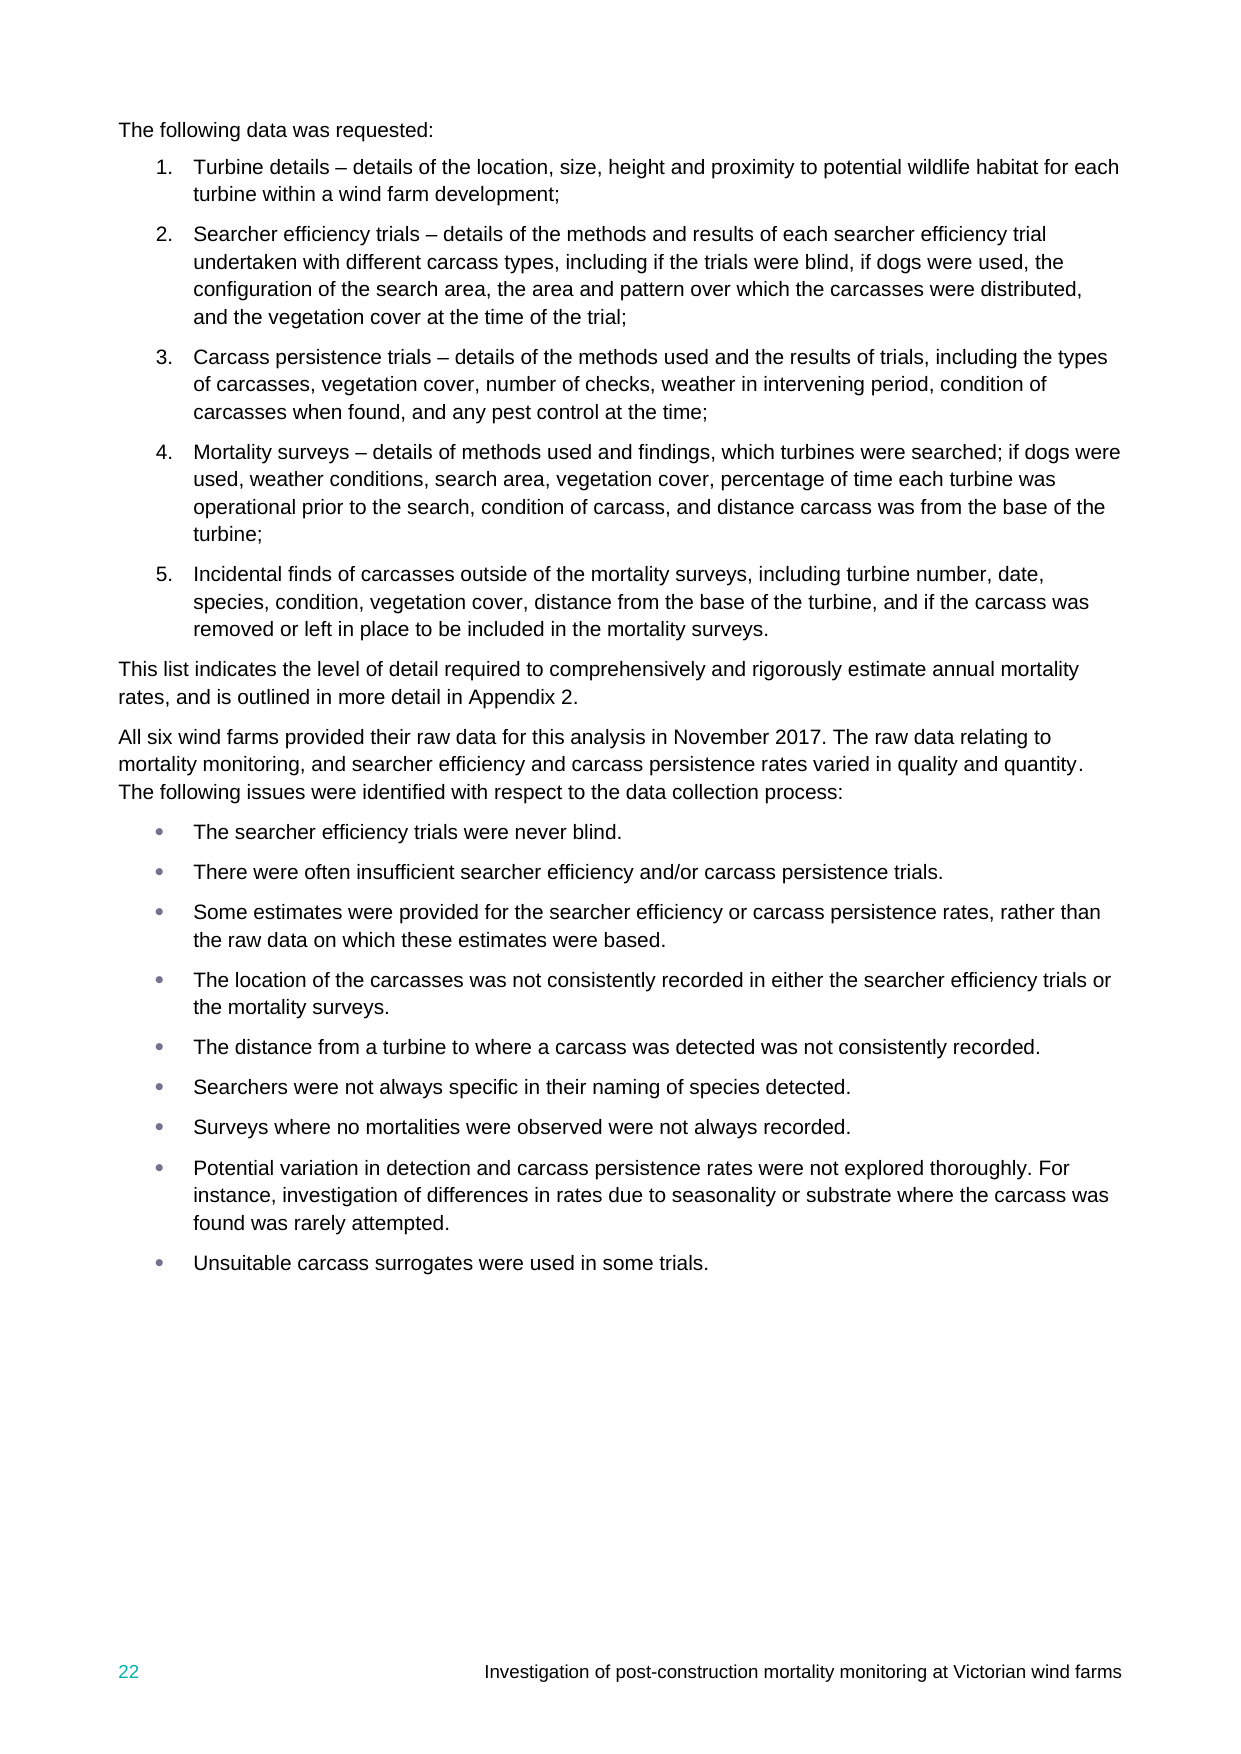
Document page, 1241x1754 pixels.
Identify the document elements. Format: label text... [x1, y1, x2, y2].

list Incidental finds of carcasses outside of the mortality surveys, including turbine number, date, species, condition, vegetation cover, distance from the base of the turbine, and if the carcass was removed or left in place to be included in the mortality surveys. [156, 562, 1122, 641]
list The searcher efficiency trials were never blind. [156, 819, 1122, 844]
list There were often insufficient searcher efficiency and/or carcass persistence trials. [156, 860, 1122, 884]
text This list indicates the level of detail required to comprehensively and rigorously estimate annual mortality rates, and is outlined in more detail in Appendix 2. [118, 657, 1122, 708]
list Surveys where no mortalities were observed were not always recorded. [156, 1115, 1122, 1139]
list Searcher efficiency trials – details of the methods and results of each searcher efficiency trial undertaken with different carcass types, including if the trials were blind, if dogs were used, the configuration of the search area, the area and pattern over which the carcasses were distributed, and the vegetation cover at the time of the trial; [156, 222, 1122, 328]
list Searchers were not always specific in their naming of species detected. [156, 1075, 1122, 1099]
list Carcass persistence trials – details of the methods used and the results of trials, including the types of carcasses, vegetation cover, number of checks, weather in intervening period, condition of carcasses when found, and any pest control at the time; [156, 344, 1122, 423]
list The distance from a turbine to where a carcass was detected was not consistently recorded. [156, 1035, 1122, 1059]
text The following data was requested: [118, 118, 1122, 142]
text All six wind farms provided their raw data for this analysis in November 2017. The raw data relating to mortality monitoring, and searcher efficiency and carcass persistence rates varied in quality and quantity. The following issues were identified with respect to the data collection process: [118, 724, 1122, 803]
list Potential variation in detection and carcass persistence rates were not explored thoroughly. For instance, investigation of differences in rates due to seasonality or substrate where the carcass was found was rarely attempted. [156, 1155, 1122, 1234]
list The location of the carcasses was not consistently recorded in either the searcher efficiency trials or the mortality surveys. [156, 967, 1122, 1019]
list Unsuitable carcass surrogates were used in some trials. [156, 1250, 1122, 1274]
list Some estimates were provided for the searcher efficiency or carcass persistence rates, rather than the raw data on which these estimates were based. [156, 900, 1122, 951]
list Turbine details – details of the location, size, height and proximity to potential wildlife habitat for each turbine within a wind farm development; [156, 154, 1122, 206]
list Mortality surveys – details of methods used and findings, which turbines were searched; if dogs were used, weather conditions, search area, vegetation cover, percentage of time each turbine was operational prior to the search, condition of carcass, and distance carcass was from the base of the turbine; [156, 439, 1122, 546]
